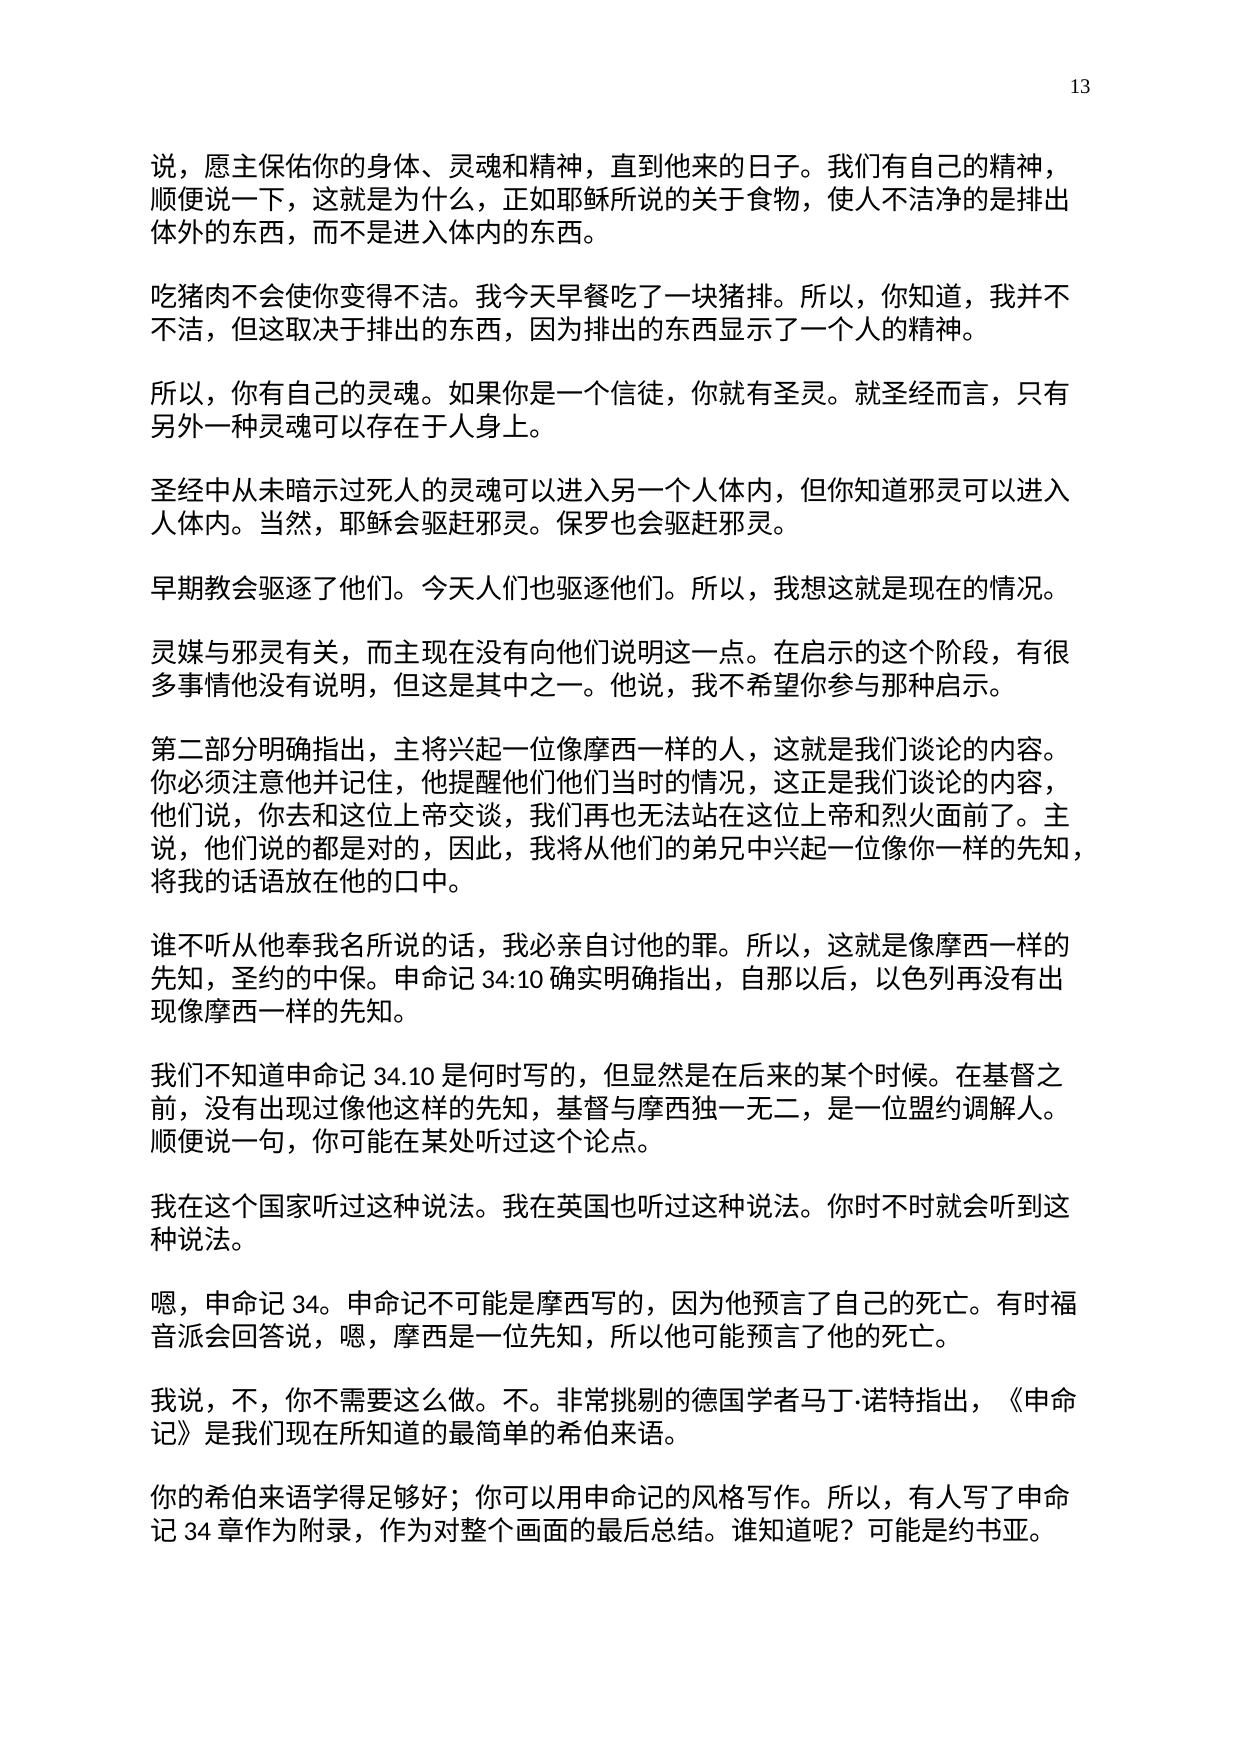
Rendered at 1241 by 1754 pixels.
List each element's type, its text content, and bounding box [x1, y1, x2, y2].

text 嗯，申命记 34。申命记不可能是摩西写的，因为他预言了自己的死亡。有时福音派会回答说，嗯，摩西是一位先知，所以他可能预言了他的死亡。 [150, 1287, 1090, 1353]
text 第二部分明确指出，主将兴起一位像摩西一样的人，这就是我们谈论的内容。你必须注意他并记住，他提醒他们他们当时的情况，这正是我们谈论的内容，他们说，你去和这位上帝交谈，我们再也无法站在这位上帝和烈火面前了。主说，他们说的都是对的，因此，我将从他们的弟兄中兴起一位像你一样的先知，将我的话语放在他的口中。 [150, 733, 1090, 898]
text 我说，不，你不需要这么做。不。非常挑剔的德国学者马丁·诺特指出，《申命记》是我们现在所知道的最简单的希伯来语。 [150, 1384, 1090, 1450]
text 我在这个国家听过这种说法。我在英国也听过这种说法。你时不时就会听到这种说法。 [150, 1190, 1090, 1256]
text 早期教会驱逐了他们。今天人们也驱逐他们。所以，我想这就是现在的情况。 [150, 572, 1090, 605]
text 我们不知道申命记 34.10 是何时写的，但显然是在后来的某个时候。在基督之前，没有出现过像他这样的先知，基督与摩西独一无二，是一位盟约调解人。顺便说一句，你可能在某处听过这个论点。 [150, 1059, 1090, 1159]
text 所以，你有自己的灵魂。如果你是一个信徒，你就有圣灵。就圣经而言，只有另外一种灵魂可以存在于人身上。 [150, 377, 1090, 443]
text 吃猪肉不会使你变得不洁。我今天早餐吃了一块猪排。所以，你知道，我并不不洁，但这取决于排出的东西，因为排出的东西显示了一个人的精神。 [150, 280, 1090, 346]
text 谁不听从他奉我名所说的话，我必亲自讨他的罪。所以，这就是像摩西一样的先知，圣约的中保。申命记 34:10 确实明确指出，自那以后，以色列再没有出现像摩西一样的先知。 [150, 929, 1090, 1028]
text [150, 150, 1090, 249]
text 你的希伯来语学得足够好；你可以用申命记的风格写作。所以，有人写了申命记 34 章作为附录，作为对整个画面的最后总结。谁知道呢？可能是约书亚。 [150, 1481, 1090, 1547]
text 灵媒与邪灵有关，而主现在没有向他们说明这一点。在启示的这个阶段，有很多事情他没有说明，但这是其中之一。他说，我不希望你参与那种启示。 [150, 636, 1090, 702]
text 圣经中从未暗示过死人的灵魂可以进入另一个人体内，但你知道邪灵可以进入人体内。当然，耶稣会驱赶邪灵。保罗也会驱赶邪灵。 [150, 474, 1090, 541]
